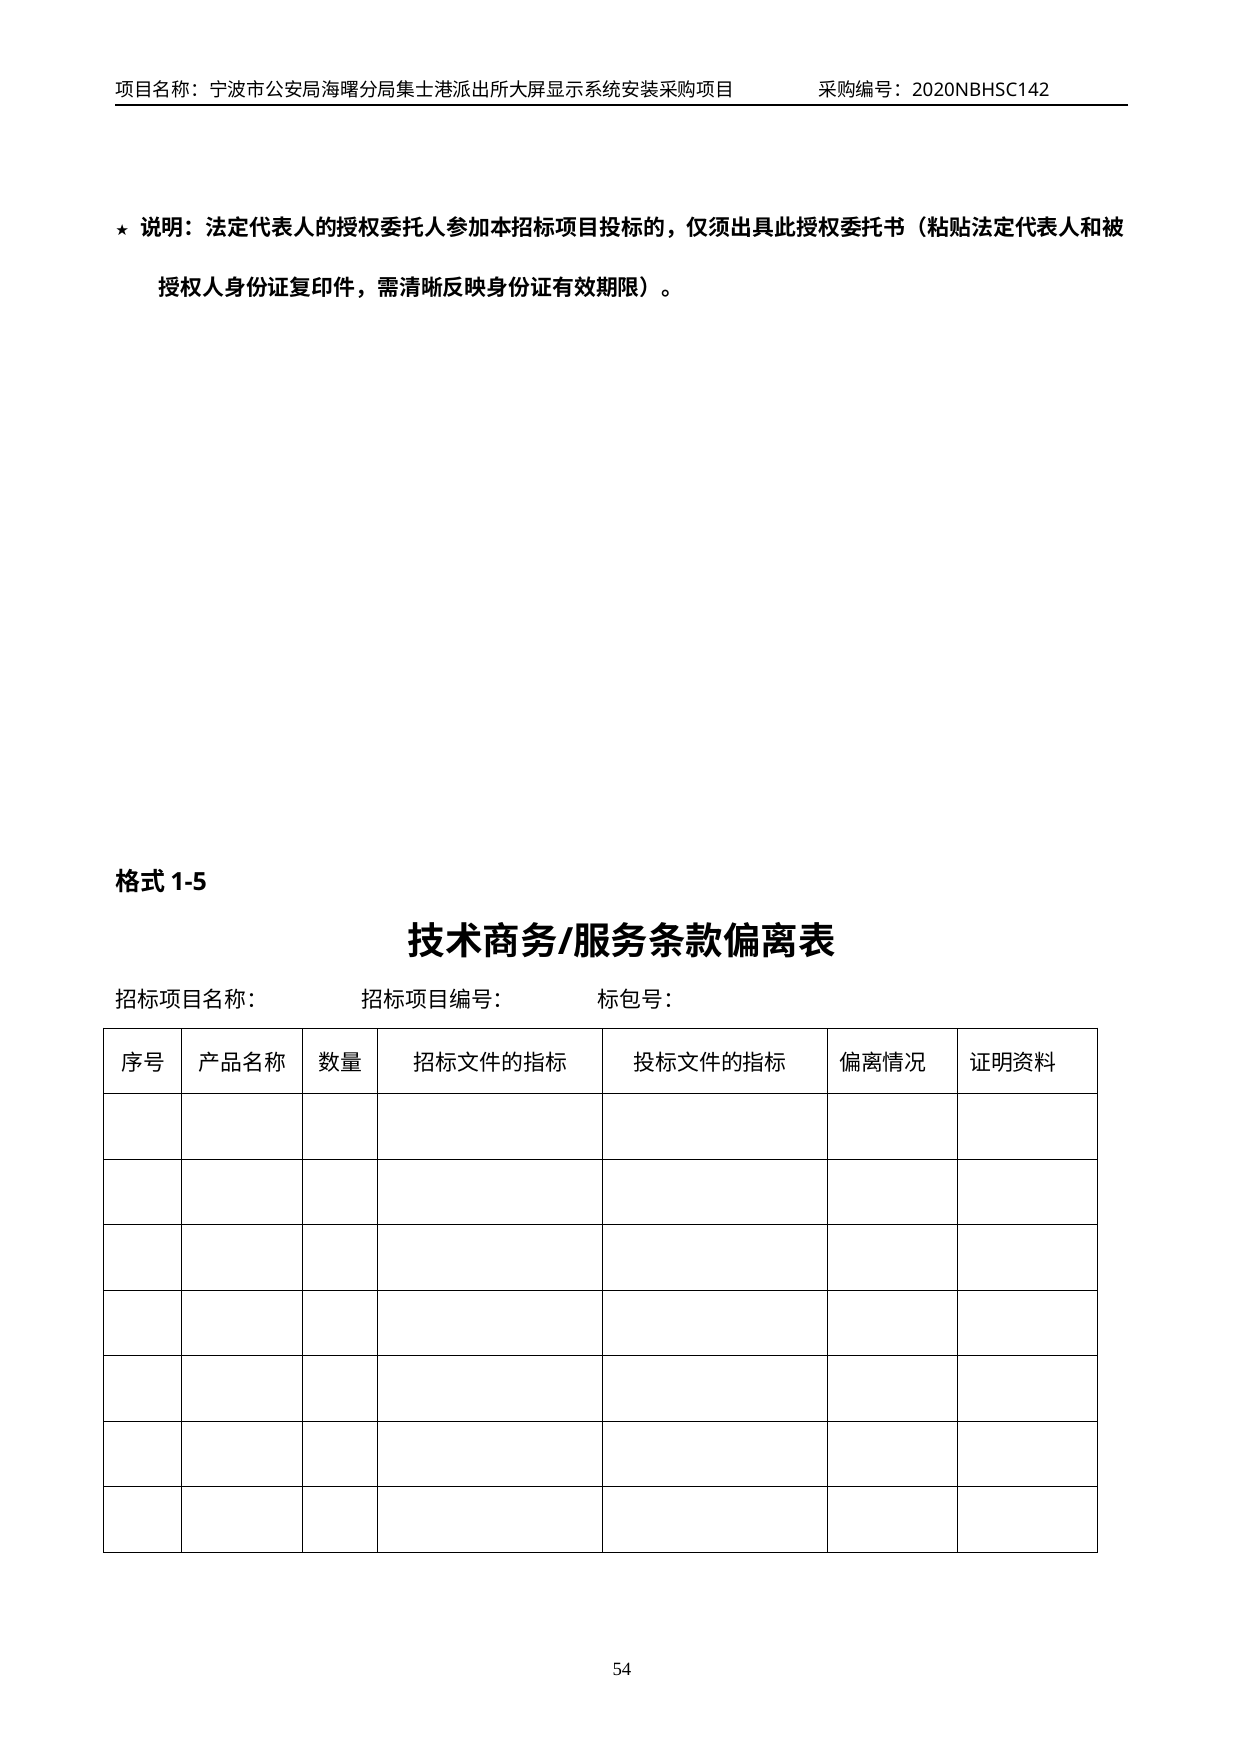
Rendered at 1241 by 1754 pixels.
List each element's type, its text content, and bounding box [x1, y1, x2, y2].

table_cell [104, 1160, 181, 1224]
table_cell [828, 1094, 957, 1158]
table_cell [104, 1225, 181, 1289]
table_cell [603, 1094, 827, 1158]
text ★ 说明：法定代表人的授权委托人参加本招标项目投标的，仅须出具此授权委托书（粘贴法定代表人和被授权人身份证复印件，需清晰反映身份证有效期限）。 [115, 196, 1128, 315]
table_cell [603, 1225, 827, 1289]
table_header 数量 [303, 1029, 377, 1093]
table_cell [182, 1356, 302, 1421]
table_cell [828, 1422, 957, 1486]
table_cell [104, 1094, 181, 1158]
text 技术商务/服务条款偏离表 [115, 909, 1128, 968]
table_cell [104, 1356, 181, 1421]
table_cell [378, 1225, 602, 1289]
table_cell [104, 1487, 181, 1552]
table_header 证明资料 [958, 1029, 1097, 1093]
table_cell [603, 1160, 827, 1224]
table_cell [378, 1160, 602, 1224]
table_cell [378, 1422, 602, 1486]
table_cell [828, 1356, 957, 1421]
table_header 序号 [104, 1029, 181, 1093]
table_cell [828, 1291, 957, 1355]
table_cell [958, 1291, 1097, 1355]
table_cell [303, 1487, 377, 1552]
table_cell [603, 1422, 827, 1486]
table_cell [958, 1487, 1097, 1552]
table_cell [182, 1487, 302, 1552]
table_cell [603, 1487, 827, 1552]
table_cell [603, 1356, 827, 1421]
table_cell [828, 1160, 957, 1224]
table_cell [182, 1160, 302, 1224]
table_cell [958, 1225, 1097, 1289]
table_cell [828, 1225, 957, 1289]
table_cell [378, 1291, 602, 1355]
table_header 投标文件的指标 [603, 1029, 827, 1093]
table_cell [378, 1356, 602, 1421]
table_header 招标文件的指标 [378, 1029, 602, 1093]
table_cell [303, 1356, 377, 1421]
table_cell [182, 1094, 302, 1158]
table_cell [182, 1225, 302, 1289]
text 招标项目名称： 招标项目编号： 标包号： [115, 968, 1128, 1027]
table_cell [828, 1487, 957, 1552]
table_cell [104, 1291, 181, 1355]
table_cell [303, 1291, 377, 1355]
table_cell [104, 1422, 181, 1486]
table_cell [303, 1160, 377, 1224]
table_cell [958, 1094, 1097, 1158]
table_cell [303, 1422, 377, 1486]
table_cell [958, 1422, 1097, 1486]
text 格式1-5 [115, 849, 1128, 909]
table_cell [378, 1487, 602, 1552]
table_cell [303, 1225, 377, 1289]
table_cell [182, 1291, 302, 1355]
table_header 偏离情况 [828, 1029, 957, 1093]
table_cell [378, 1094, 602, 1158]
table_cell [958, 1356, 1097, 1421]
table_cell [958, 1160, 1097, 1224]
table_cell [182, 1422, 302, 1486]
table_cell [303, 1094, 377, 1158]
table_header 产品名称 [182, 1029, 302, 1093]
table_cell [603, 1291, 827, 1355]
